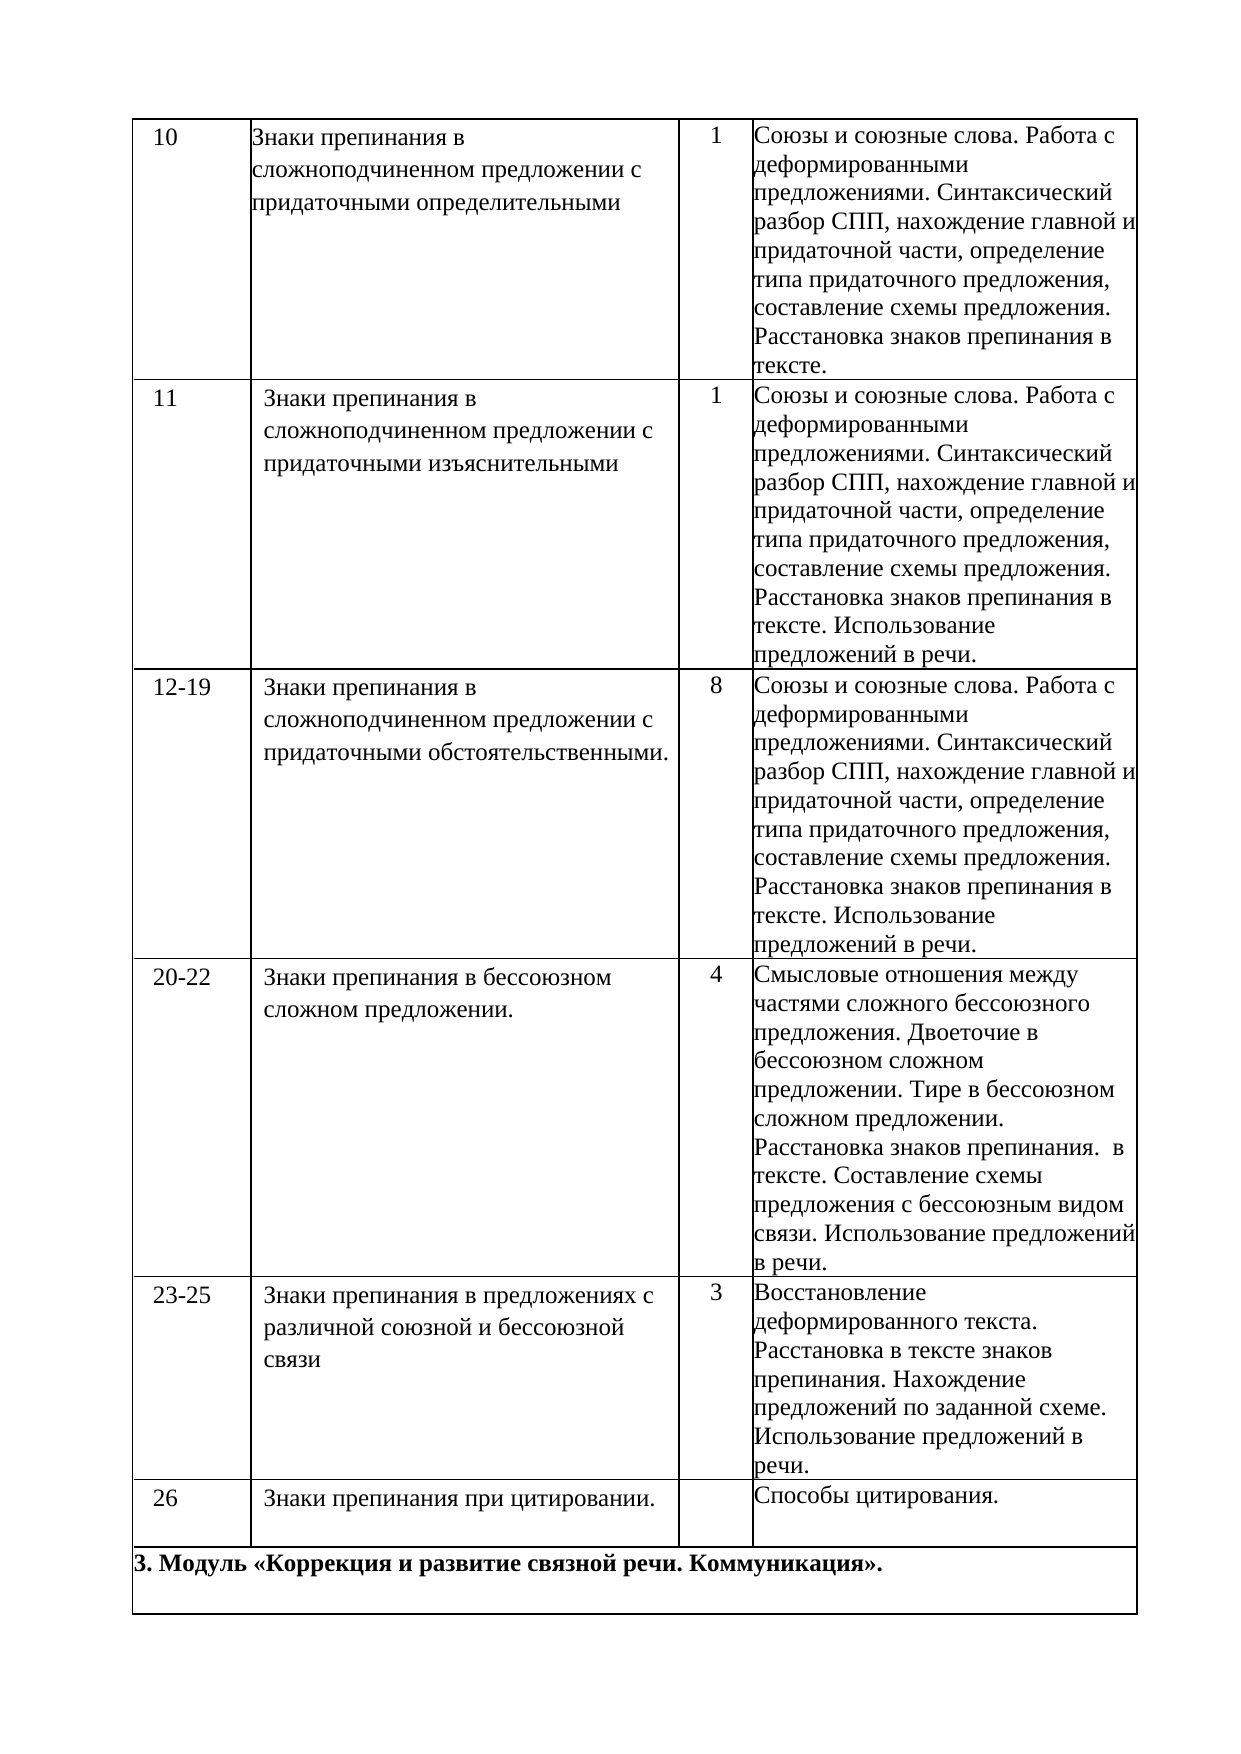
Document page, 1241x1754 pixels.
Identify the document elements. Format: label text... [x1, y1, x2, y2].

table_cell 10 [133, 120, 250, 379]
table_cell Союзы и союзные слова. Работа с деформированными предложениями. Синтаксический разбор СПП, нахождение главной и придаточной части, определение типа придаточного предложения, составление схемы предложения. Расстановка знаков препинания в тексте. [754, 120, 1136, 379]
table_cell 26 [133, 1480, 250, 1546]
table_cell Знаки препинания в сложноподчиненном предложении с придаточными изъяснительными [252, 380, 678, 668]
table_cell Восстановление деформированного текста. Расстановка в тексте знаков препинания. Нахождение предложений по заданной схеме. Использование предложений в речи. [754, 1277, 1136, 1479]
table_cell Смысловые отношения между частями сложного бессоюзного предложения. Двоеточие в бессоюзном сложном предложении. Тире в бессоюзном сложном предложении. Расстановка знаков препинания. в тексте. Составление схемы предложения с бессоюзным видом связи. Использование предложений в речи. [754, 959, 1136, 1276]
table_cell 23-25 [133, 1277, 250, 1479]
table_cell Знаки препинания при цитировании. [252, 1480, 678, 1546]
table_cell 1 [680, 380, 752, 668]
table_cell 4 [680, 959, 752, 1276]
table_cell 1 [680, 120, 752, 379]
table_cell 3 [680, 1277, 752, 1479]
table_cell 8 [680, 670, 752, 957]
table_cell 20-22 [133, 959, 250, 1276]
table_cell Знаки препинания в бессоюзном сложном предложении. [252, 959, 678, 1276]
table_cell Союзы и союзные слова. Работа с деформированными предложениями. Синтаксический разбор СПП, нахождение главной и придаточной части, определение типа придаточного предложения, составление схемы предложения. Расстановка знаков препинания в тексте. Использование предложений в речи. [754, 670, 1136, 957]
table_cell 11 [133, 380, 250, 668]
table_cell Знаки препинания в сложноподчиненном предложении с придаточными обстоятельственными. [252, 670, 678, 957]
table_cell Знаки препинания в сложноподчиненном предложении с придаточными определительными [252, 120, 678, 379]
table_cell Знаки препинания в предложениях с различной союзной и бессоюзной связи [252, 1277, 678, 1479]
table_cell 12-19 [133, 669, 250, 957]
table_cell Союзы и союзные слова. Работа с деформированными предложениями. Синтаксический разбор СПП, нахождение главной и придаточной части, определение типа придаточного предложения, составление схемы предложения. Расстановка знаков препинания в тексте. Использование предложений в речи. [754, 380, 1136, 668]
table_cell [680, 1480, 752, 1546]
table_cell 3. Модуль «Коррекция и развитие связной речи. Коммуникация». [133, 1547, 1136, 1613]
table_cell Способы цитирования. [754, 1480, 1136, 1546]
